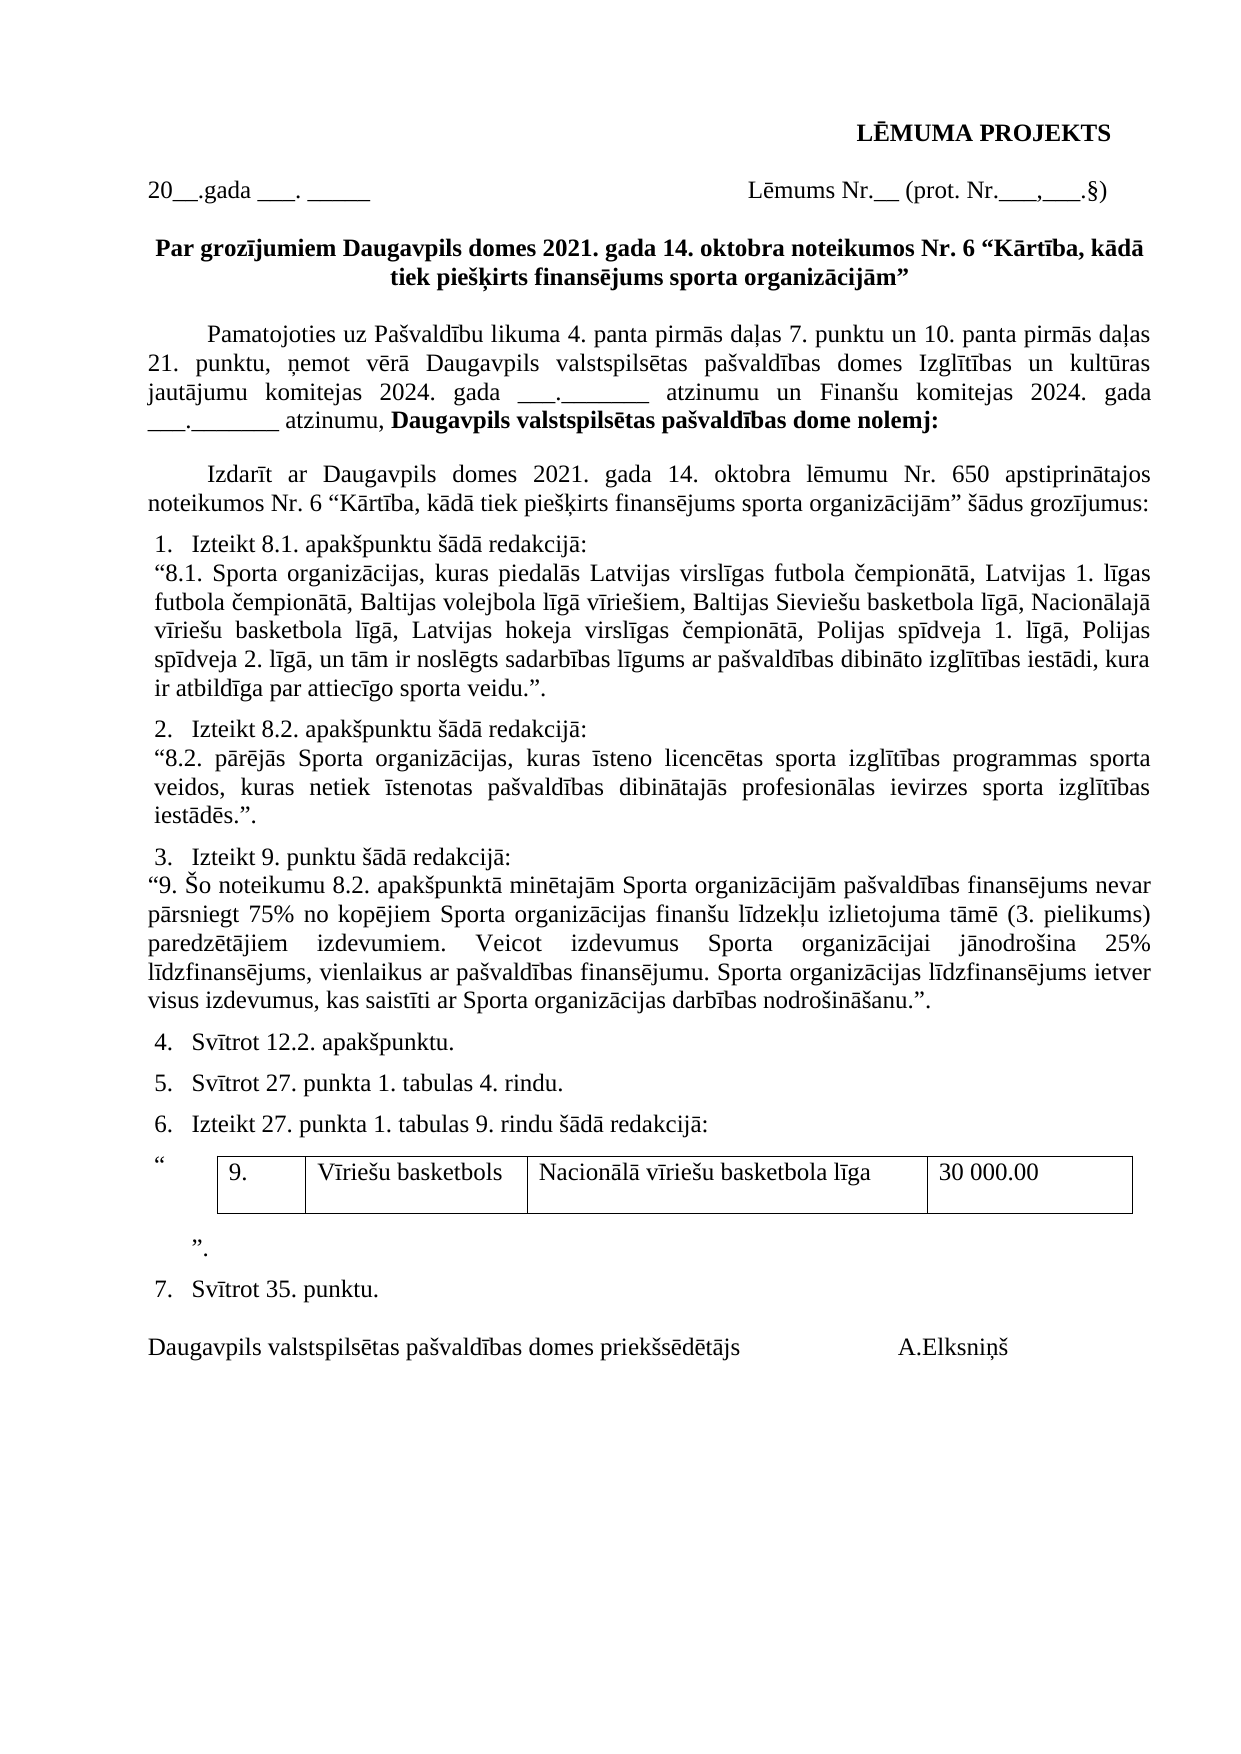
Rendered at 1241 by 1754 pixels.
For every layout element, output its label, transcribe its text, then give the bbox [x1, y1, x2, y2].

list ”. [191, 1233, 1152, 1262]
list Izteikt 27. punkta 1. tabulas 9. rindu šādā redakcijā: [154, 1109, 1152, 1138]
list Svītrot 27. punkta 1. tabulas 4. rindu. [154, 1068, 1152, 1097]
list Izteikt 8.2. apakšpunktu šādā redakcijā: [154, 714, 1152, 743]
list Svītrot 35. punktu. [154, 1274, 1062, 1303]
list Izteikt 8.1. apakšpunktu šādā redakcijā: [154, 529, 1152, 558]
text “9. Šo noteikumu 8.2. apakšpunktā minētajām Sporta organizācijām pašvaldības finansējums nevar pārsniegt 75% no kopējiem Sporta organizācijas finanšu līdzekļu izlietojuma tāmē (3. pielikums) paredzētājiem izdevumiem. Veicot izdevumus Sporta organizācijai jānodrošina 25% līdzfinansējums, vienlaikus ar pašvaldības finansējumu. Sporta organizācijas līdzfinansējums ietver visus izdevumus, kas saistīti ar Sporta organizācijas darbības nodrošināšanu.”. [148, 871, 1152, 1014]
text “8.1. Sporta organizācijas, kuras piedalās Latvijas virslīgas futbola čempionātā, Latvijas 1. līgas futbola čempionātā, Baltijas volejbola līgā vīriešiem, Baltijas Sieviešu basketbola līgā, Nacionālajā vīriešu basketbola līgā, Latvijas hokeja virslīgas čempionātā, Polijas spīdveja 1. līgā, Polijas spīdveja 2. līgā, un tām ir noslēgts sadarbības līgums ar pašvaldības dibināto izglītības iestādi, kura ir atbildīga par attiecīgo sporta veidu.”. [154, 558, 1152, 702]
text “8.2. pārējās Sporta organizācijas, kuras īsteno licencētas sporta izglītības programmas sporta veidos, kuras netiek īstenotas pašvaldības dibinātajās profesionālas ievirzes sporta izglītības iestādēs.”. [154, 743, 1152, 829]
table_header 9. [218, 1157, 305, 1213]
table_header Nacionālā vīriešu basketbola līga [528, 1157, 927, 1213]
text Par grozījumiem Daugavpils domes 2021. gada 14. oktobra noteikumos Nr. 6 “Kārtība, kādā tiek piešķirts finansējums sporta organizācijām” [148, 233, 1152, 291]
text Izdarīt ar Daugavpils domes 2021. gada 14. oktobra lēmumu Nr. 650 apstiprinātajos noteikumos Nr. 6 “Kārtība, kādā tiek piešķirts finansējums sporta organizācijām” šādus grozījumus: [148, 459, 1152, 517]
text Pamatojoties uz Pašvaldību likuma 4. panta pirmās daļas 7. punktu un 10. panta pirmās daļas 21. punktu, ņemot vērā Daugavpils valstspilsētas pašvaldības domes Izglītības un kultūras jautājumu komitejas 2024. gada ___._______ atzinumu un Finanšu komitejas 2024. gada ___._______ atzinumu, Daugavpils valstspilsētas pašvaldības dome nolemj: [148, 319, 1152, 434]
table_header 30 000.00 [928, 1157, 1132, 1213]
table_header Vīriešu basketbols [306, 1157, 527, 1213]
subtitle 20__.gada ___. _____ Lēmums Nr.__ (prot. Nr.___,___.§) [148, 176, 1152, 204]
subtitle LĒMUMA Projekts [813, 118, 1152, 147]
list “ [148, 1151, 1152, 1179]
text Daugavpils valstspilsētas pašvaldības domes priekšsēdētājs A.Elksniņš [148, 1332, 1062, 1361]
list Svītrot 12.2. apakšpunktu. [154, 1027, 1152, 1056]
list Izteikt 9. punktu šādā redakcijā: [154, 842, 1152, 871]
